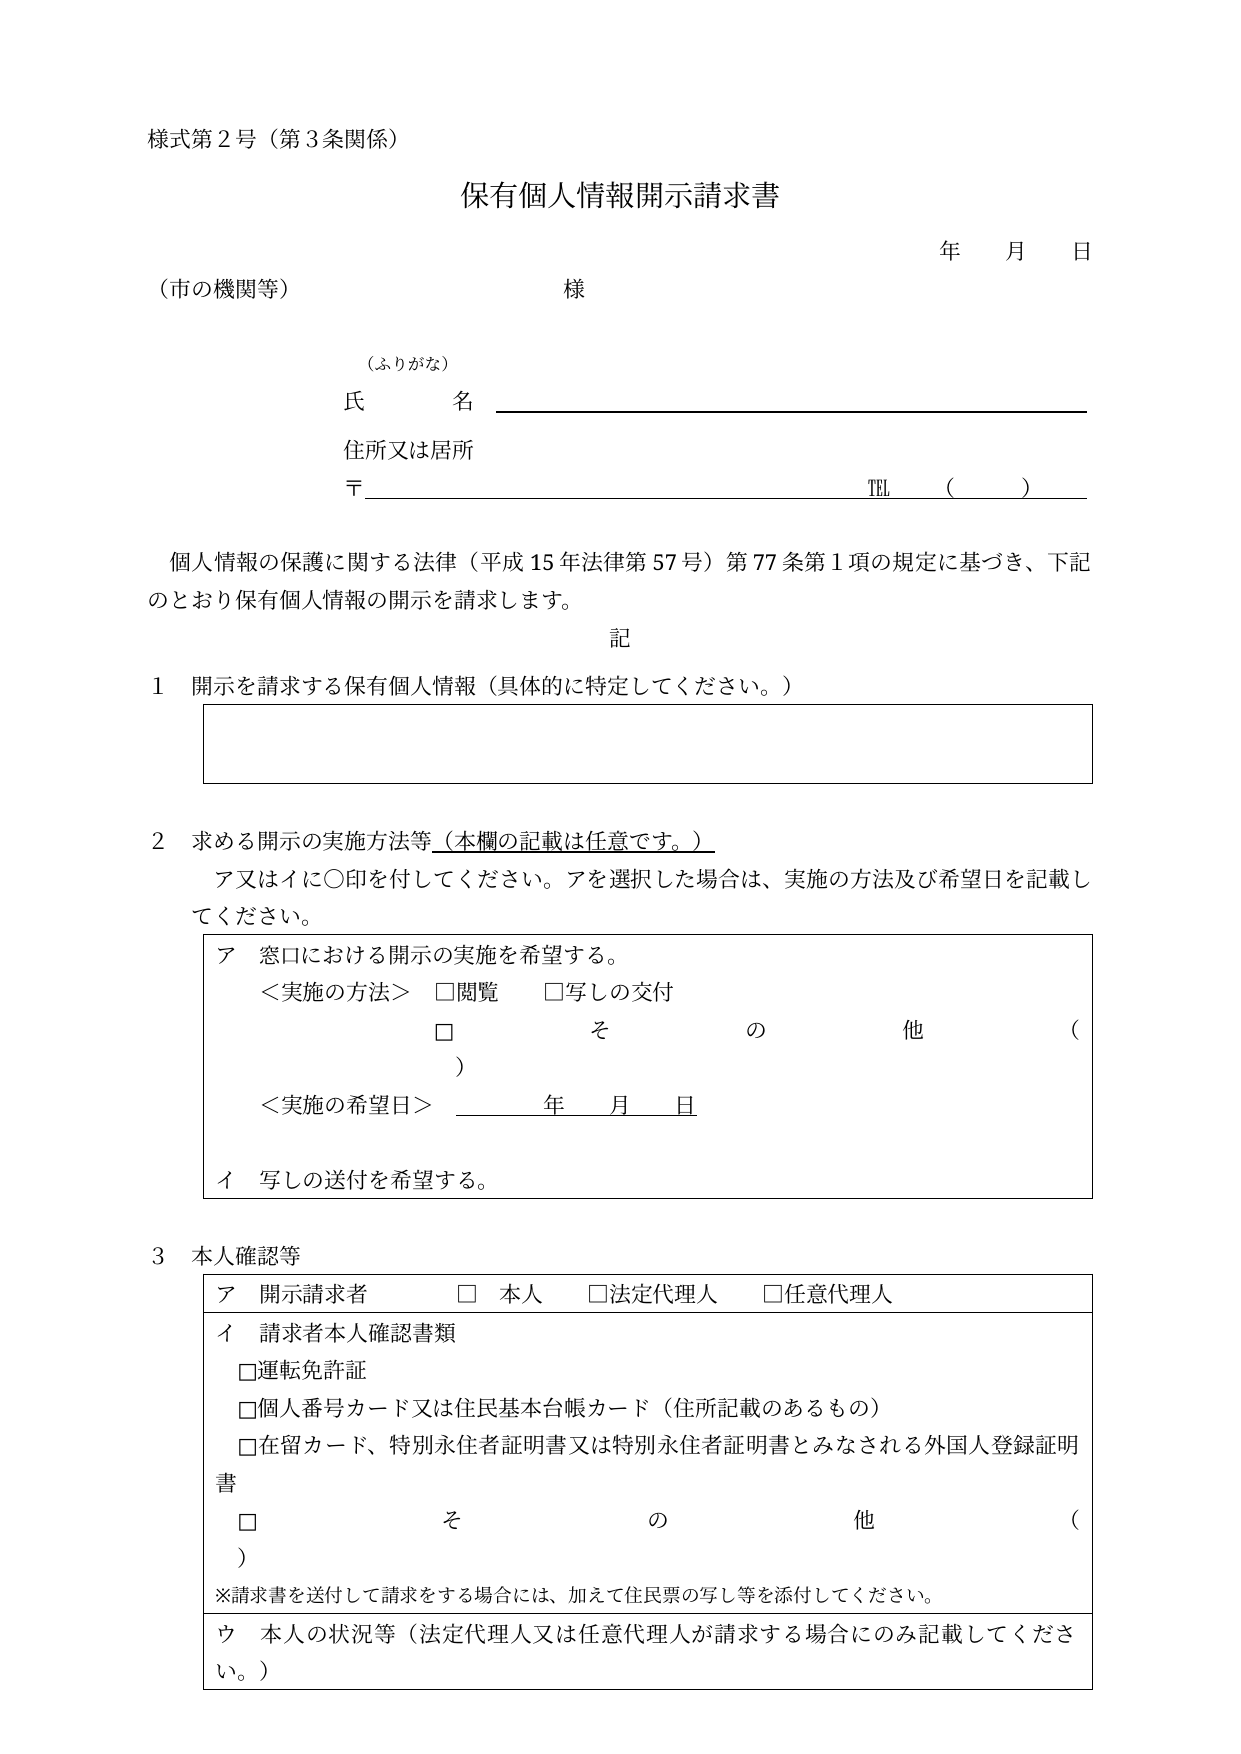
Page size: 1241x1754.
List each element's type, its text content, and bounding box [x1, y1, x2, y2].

text １ 開示を請求する保有個人情報（具体的に特定してください。） [148, 666, 1092, 704]
table_cell イ 請求者本人確認書類 □運転免許証 □個人番号カード又は住民基本台帳カード（住所記載のあるもの） □在留カード、特別永住者証明書又は特別永住者証明書とみなされる外国人登録証明書 □その他（ ） ※請求書を送付して請求をする場合には、加えて住民票の写し等を添付してください。 [204, 1313, 1092, 1613]
text ア又はイに○印を付してください。アを選択した場合は、実施の方法及び希望日を記載してください。 [191, 859, 1092, 934]
subtitle 記 [148, 618, 1092, 655]
table_header ア 窓口における開示の実施を希望する。 ＜実施の方法＞ □閲覧 □写しの交付 □その他（ ） ＜実施の希望日＞ 年 月 日 イ 写しの送付を希望する。 [204, 935, 1092, 1197]
table_header ア 開示請求者 □ 本人 □法定代理人 □任意代理人 [204, 1275, 1092, 1312]
text 住所又は居所 [343, 430, 1092, 468]
text （ふりがな） [358, 344, 1092, 381]
table_header [204, 705, 1092, 783]
text ３ 本人確認等 [148, 1236, 1092, 1273]
text 様式第２号（第３条関係） [148, 119, 1092, 156]
text 年 月 日 [148, 231, 1092, 269]
text （市の機関等） 様 [148, 269, 1092, 306]
text ２ 求める開示の実施方法等（本欄の記載は任意です。） [148, 821, 1092, 859]
text 個人情報の保護に関する法律（平成15年法律第57号）第77条第１項の規定に基づき、下記のとおり保有個人情報の開示を請求します。 [148, 543, 1092, 618]
text 氏 名 [343, 381, 1092, 419]
text 保有個人情報開示請求書 [148, 156, 1092, 231]
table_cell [204, 1614, 1092, 1689]
text 〒 ℡ （ ） [343, 468, 1092, 505]
